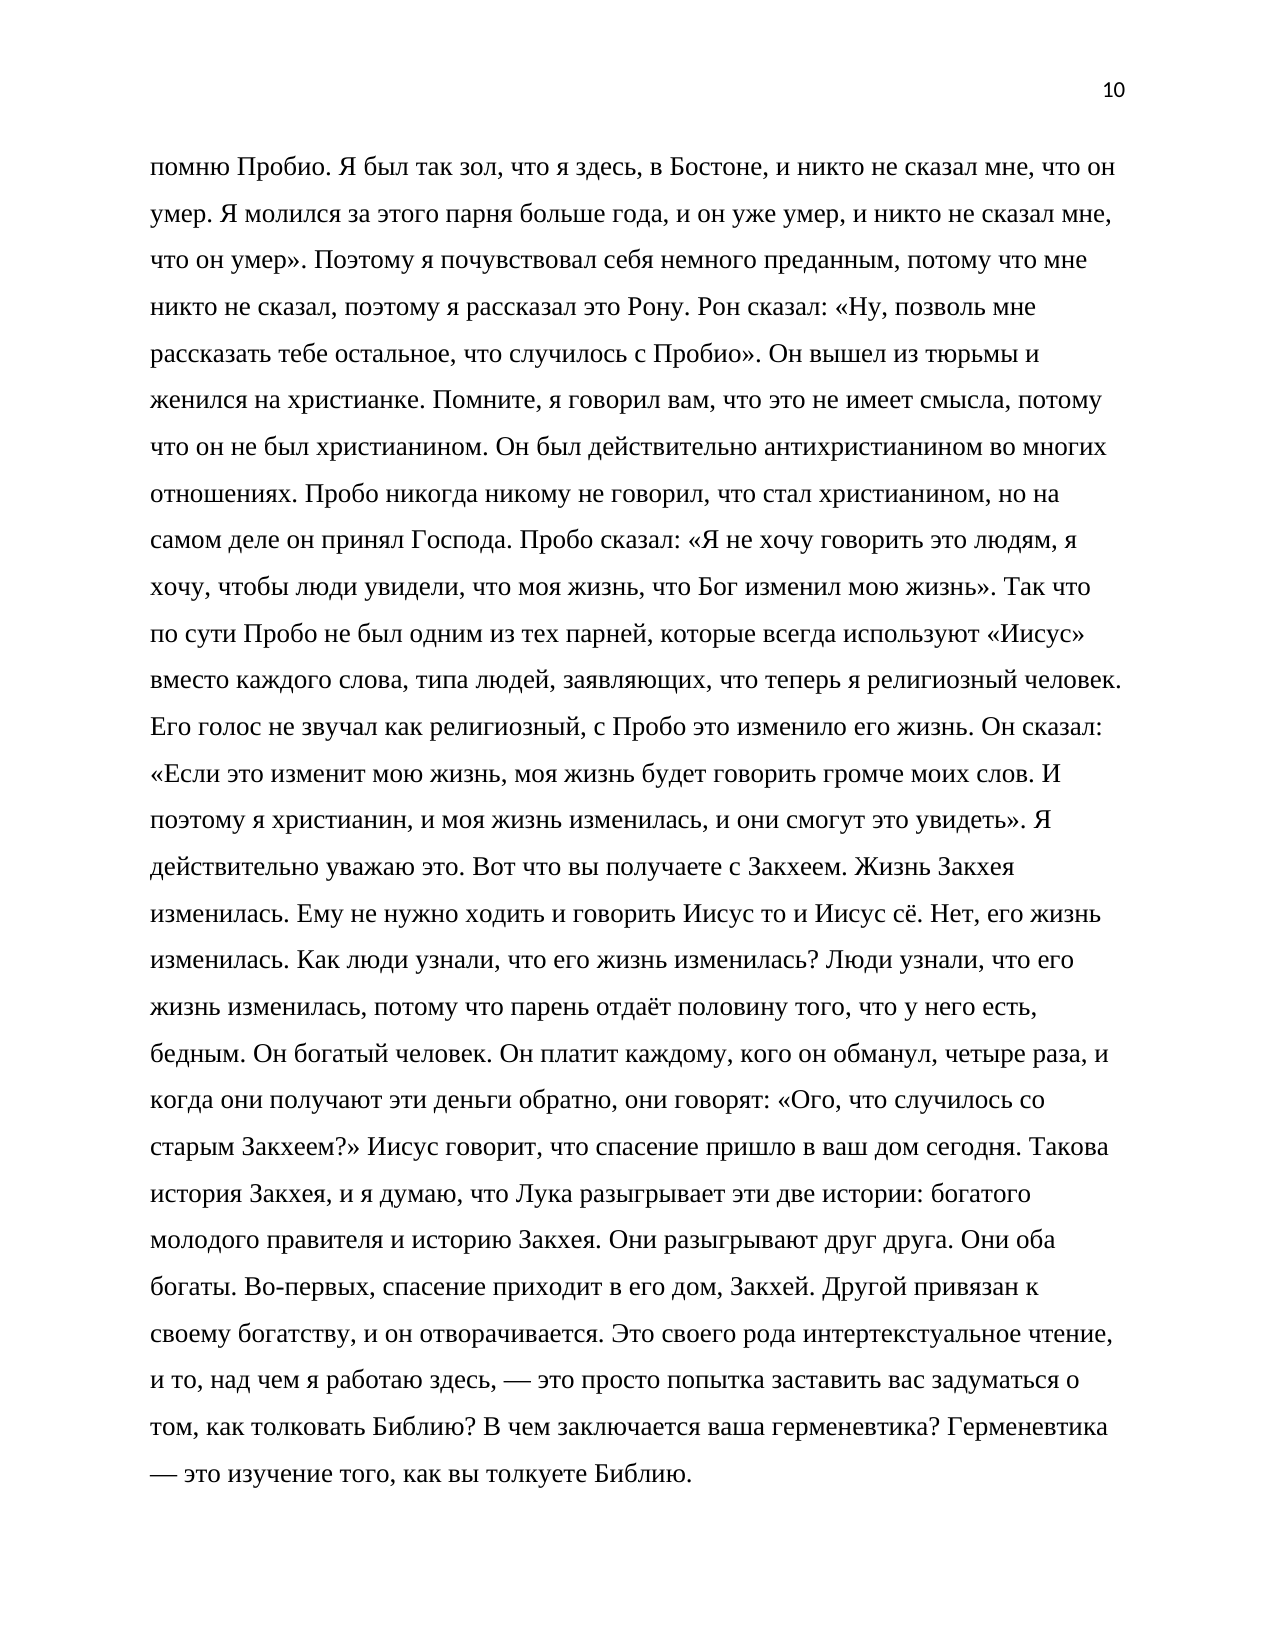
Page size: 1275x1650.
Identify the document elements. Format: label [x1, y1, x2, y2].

text [150, 150, 1125, 1488]
